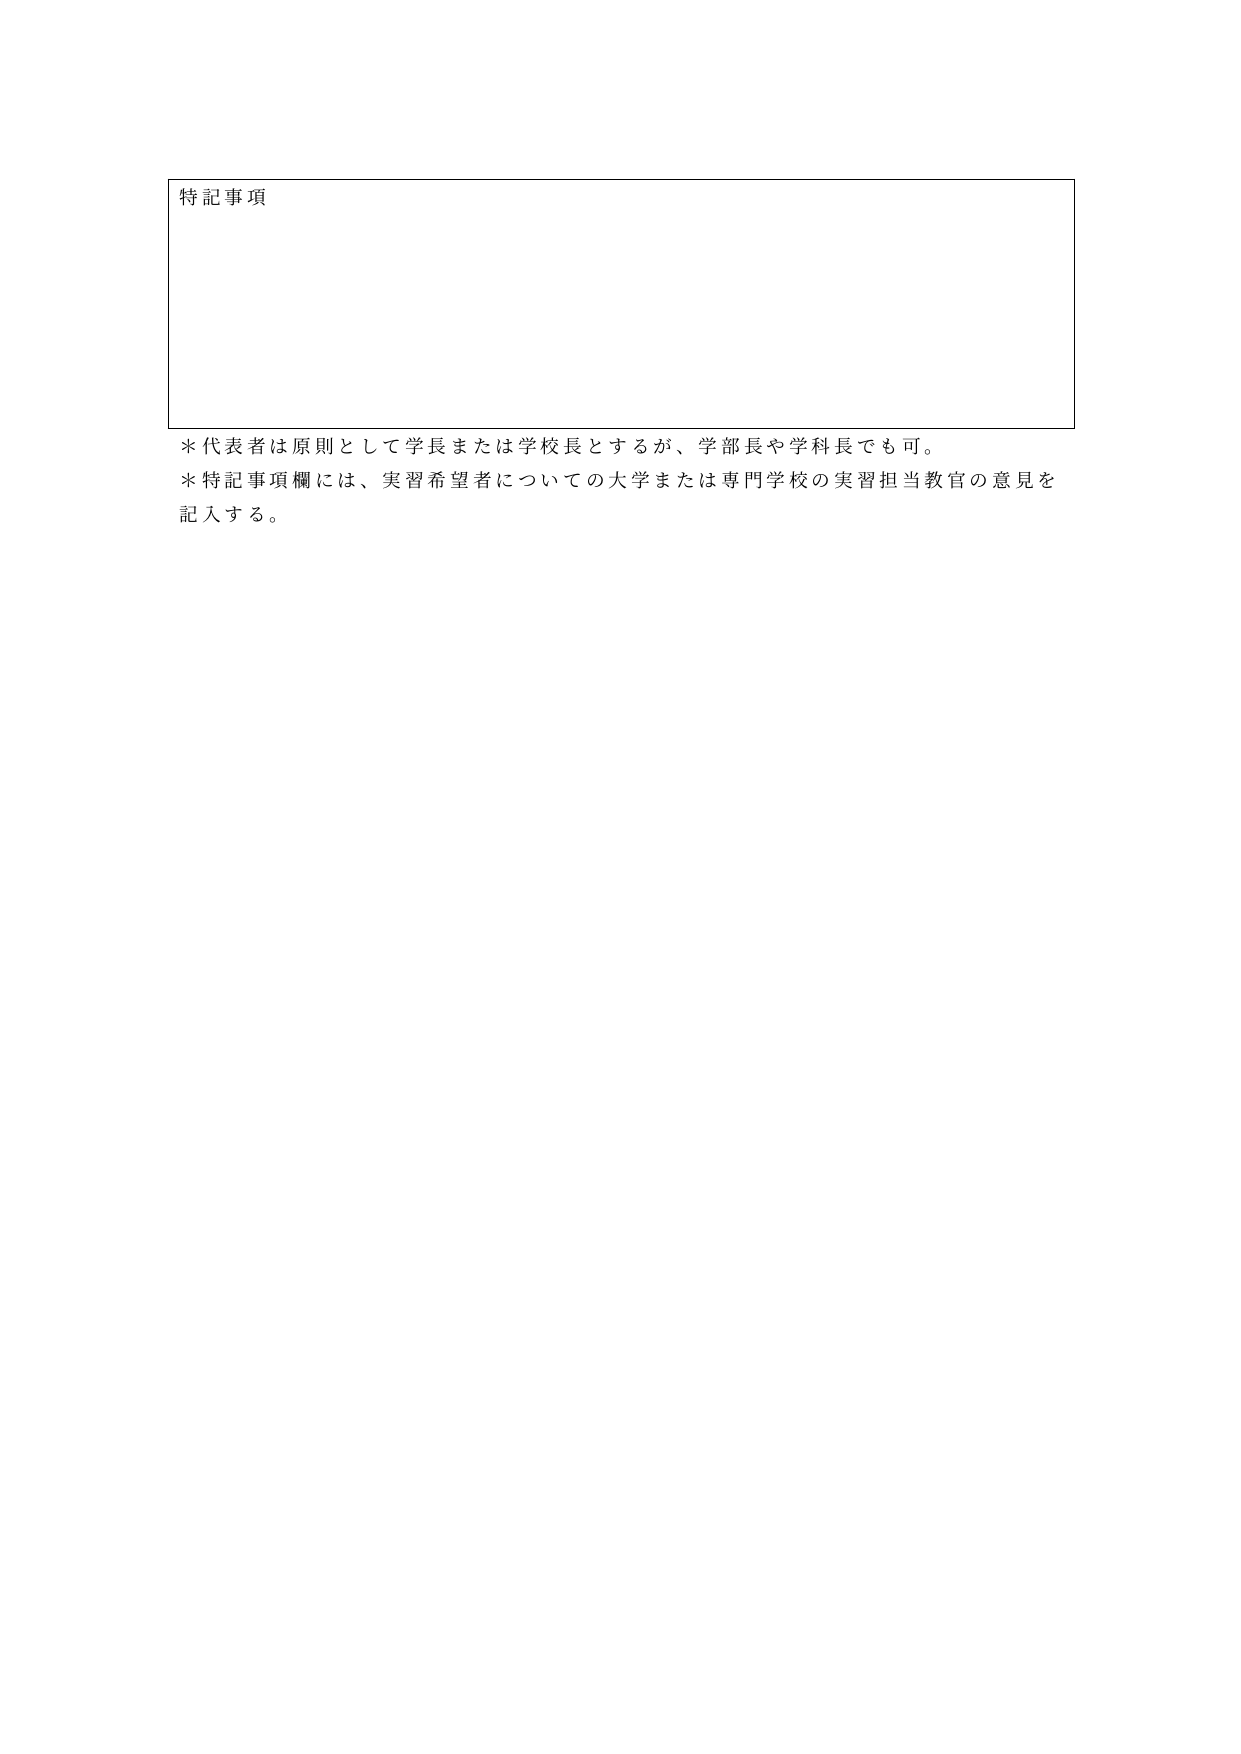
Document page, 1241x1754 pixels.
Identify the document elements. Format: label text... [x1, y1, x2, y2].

table_cell 特記事項 [169, 180, 1074, 428]
text ＊特記事項欄には、実習希望者についての大学または専門学校の実習担当教官の意見を記入する。 [179, 463, 1061, 531]
text ＊代表者は原則として学長または学校長とするが、学部長や学科長でも可。 [179, 429, 1061, 463]
